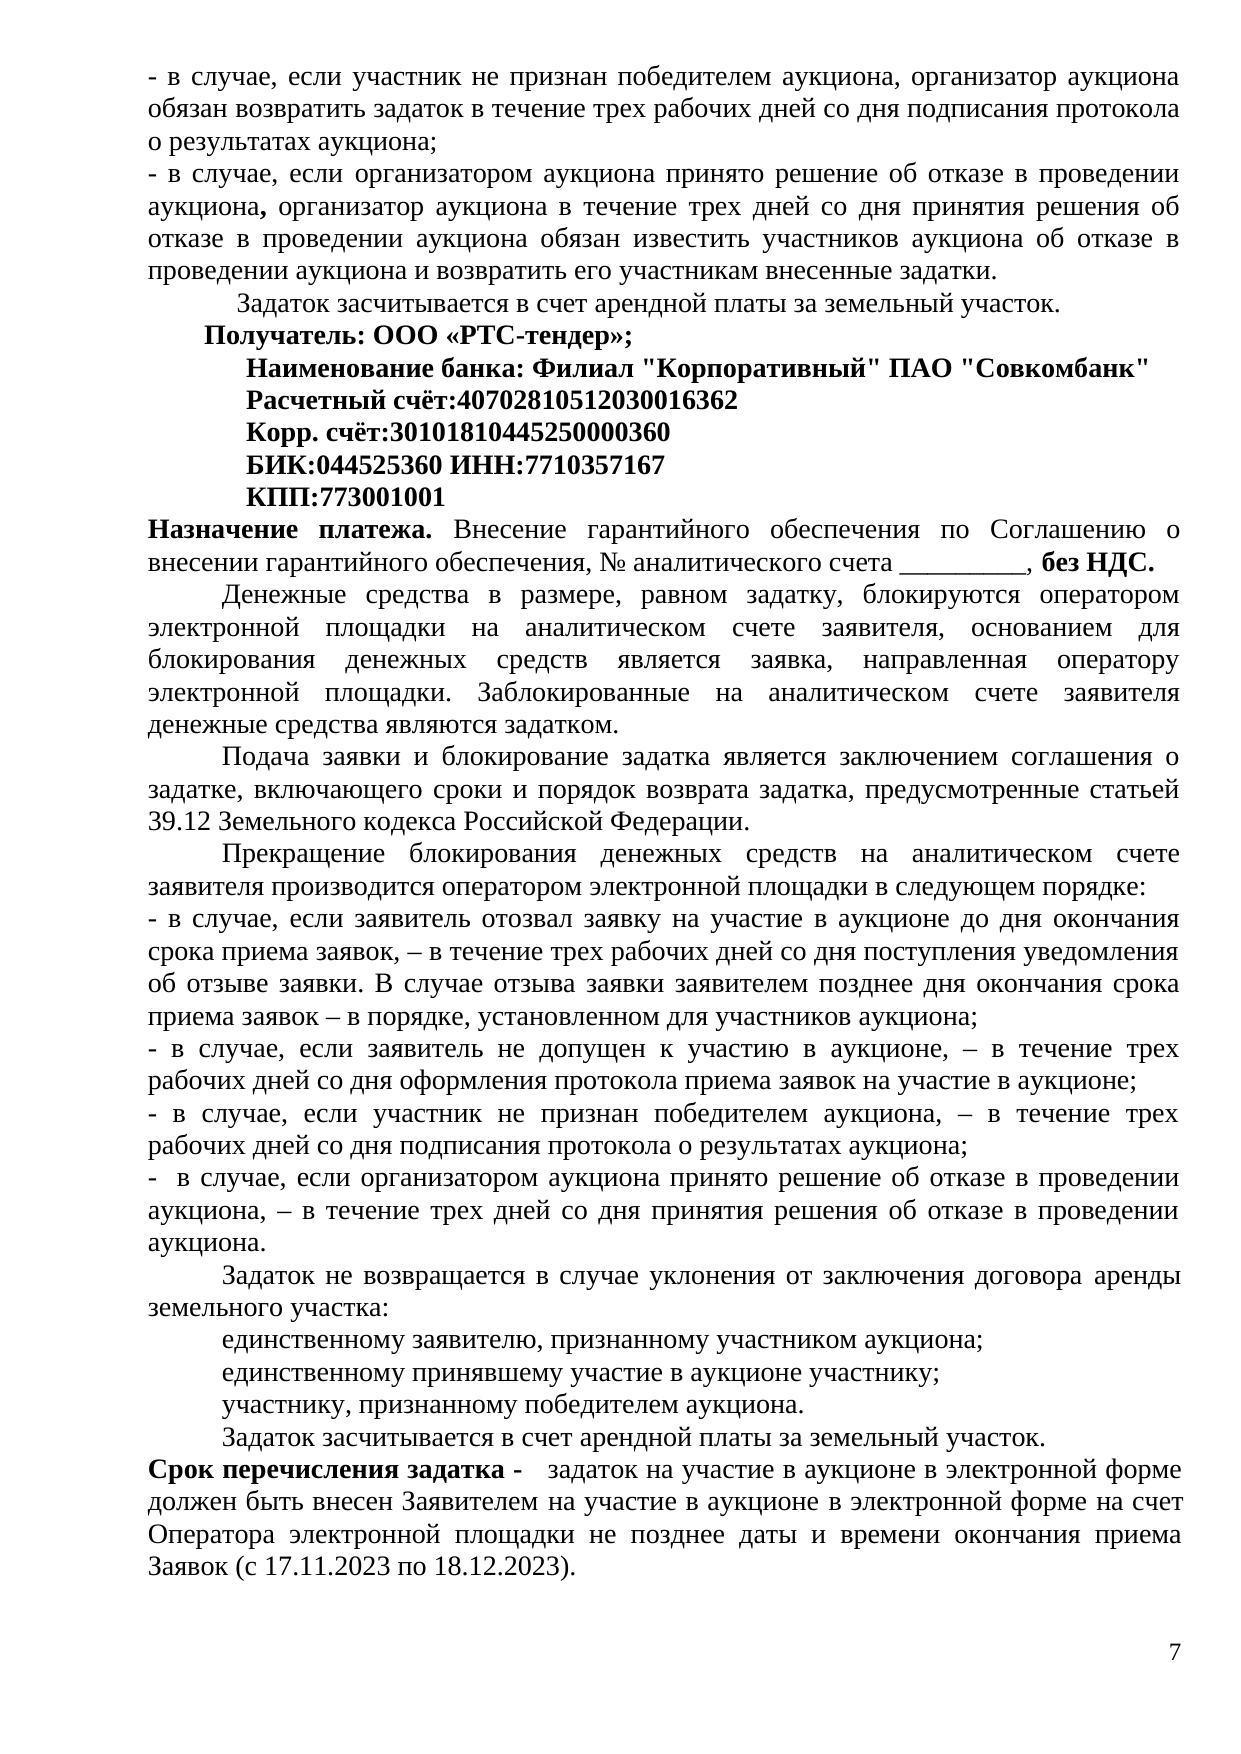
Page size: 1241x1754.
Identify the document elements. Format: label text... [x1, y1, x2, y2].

text - в случае, если заявитель отозвал заявку на участие в аукционе до дня окончания срока приема заявок, – в течение трех рабочих дней со дня поступления уведомления об отзыве заявки. В случае отзыва заявки заявителем позднее дня окончания срока приема заявок – в порядке, установленном для участников аукциона; [148, 901, 1181, 1031]
text единственному принявшему участие в аукционе участнику; [148, 1355, 1181, 1387]
text Денежные средства в размере, равном задатку, блокируются оператором электронной площадки на аналитическом счете заявителя, основанием для блокирования денежных средств является заявка, направленная оператору электронной площадки. Заблокированные на аналитическом счете заявителя денежные средства являются задатком. [148, 577, 1181, 739]
text Наименование банка: Филиал "Корпоративный" ПАО "Совкомбанк" [148, 351, 1181, 383]
text Задаток засчитывается в счет арендной платы за земельный участок. [148, 286, 1181, 318]
text - в случае, если заявитель не допущен к участию в аукционе, – в течение трех рабочих дней со дня оформления протокола приема заявок на участие в аукционе; [148, 1031, 1181, 1096]
text - в случае, если участник не признан победителем аукциона, – в течение трех рабочих дней со дня подписания протокола о результатах аукциона; [148, 1096, 1181, 1161]
text - в случае, если участник не признан победителем аукциона, организатор аукциона обязан возвратить задаток в течение трех рабочих дней со дня подписания протокола о результатах аукциона; [148, 59, 1181, 156]
text Срок перечисления задатка - задаток на участие в аукционе в электронной форме должен быть внесен Заявителем на участие в аукционе в электронной форме на счет Оператора электронной площадки не позднее даты и времени окончания приема Заявок (с 17.11.2023 по 18.12.2023). [148, 1452, 1183, 1582]
text Корр. счёт:30101810445250000360 [148, 415, 1181, 448]
text Задаток засчитывается в счет арендной платы за земельный участок. [148, 1420, 1181, 1452]
text Назначение платежа. Внесение гарантийного обеспечения по Соглашению о внесении гарантийного обеспечения, № аналитического счета _________, без НДС. [148, 513, 1181, 577]
text Подача заявки и блокирование задатка является заключением соглашения о задатке, включающего сроки и порядок возврата задатка, предусмотренные статьей 39.12 Земельного кодекса Российской Федерации. [148, 739, 1181, 837]
text Прекращение блокирования денежных средств на аналитическом счете заявителя производится оператором электронной площадки в следующем порядке: [148, 837, 1181, 901]
text единственному заявителю, признанному участником аукциона; [148, 1322, 1181, 1355]
text Получатель: ООО «РТС-тендер»; [148, 318, 1181, 351]
text участнику, признанному победителем аукциона. [148, 1387, 1181, 1420]
text - в случае, если организатором аукциона принято решение об отказе в проведении аукциона, – в течение трех дней со дня принятия решения об отказе в проведении аукциона. [148, 1161, 1181, 1258]
text КПП:773001001 [148, 480, 1181, 513]
text Расчетный счёт:40702810512030016362 [148, 383, 1181, 415]
text Задаток не возвращается в случае уклонения от заключения договора аренды земельного участка: [148, 1258, 1181, 1322]
text - в случае, если организатором аукциона принято решение об отказе в проведении аукциона, организатор аукциона в течение трех дней со дня принятия решения об отказе в проведении аукциона обязан известить участников аукциона об отказе в проведении аукциона и возвратить его участникам внесенные задатки. [148, 156, 1181, 286]
text БИК:044525360 ИНН:7710357167 [148, 448, 1181, 480]
